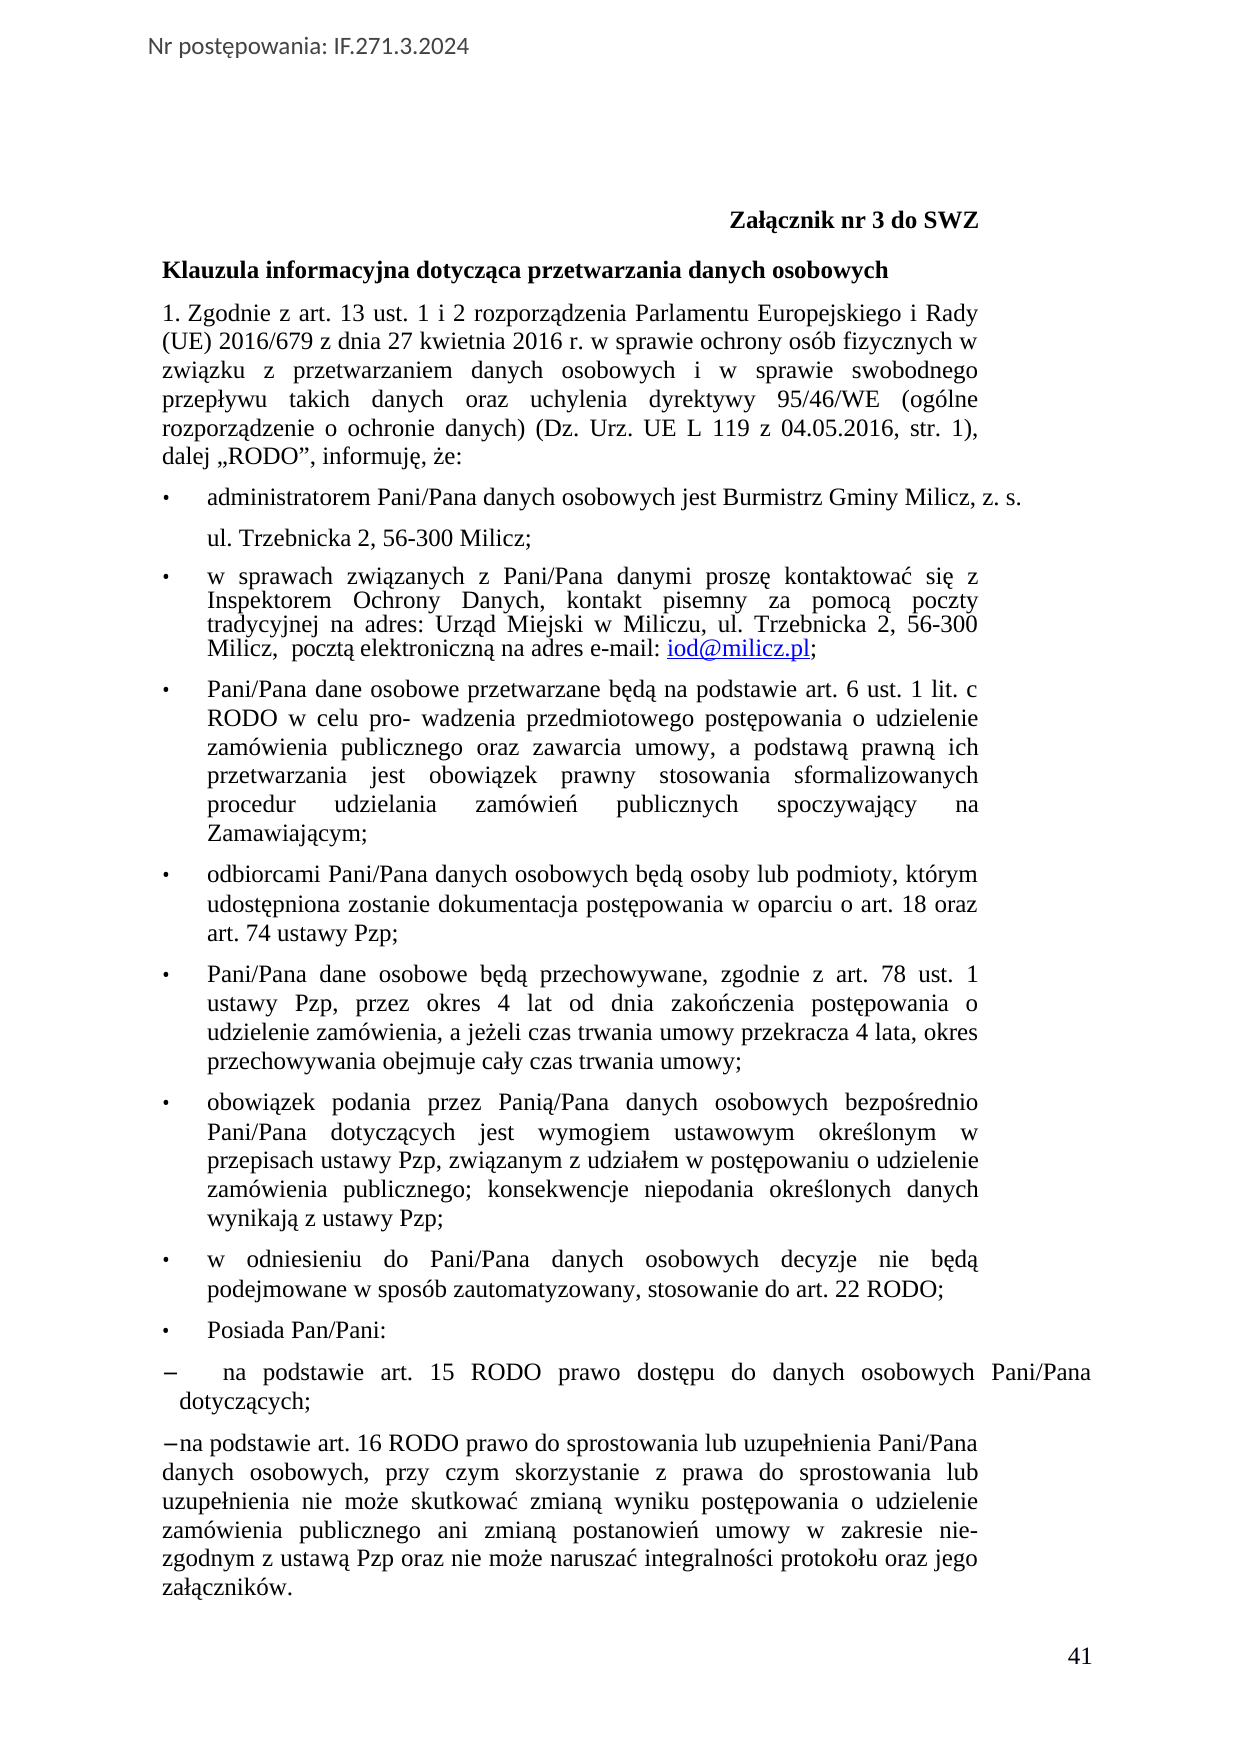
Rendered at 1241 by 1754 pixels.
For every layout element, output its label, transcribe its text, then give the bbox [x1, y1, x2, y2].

list na podstawie art. 15 RODO prawo dostępu do danych osobowych Pani/Pana dotyczących; [162, 1357, 1093, 1415]
list na podstawie art. 16 RODO prawo do sprostowania lub uzupełnienia Pani/Pana danych osobowych, przy czym skorzystanie z prawa do sprostowania lub uzupełnienia nie może skutkować zmianą wyniku postępowania o udzielenie zamówienia publicznego ani zmianą postanowień umowy w zakresie nie- zgodnym z ustawą Pzp oraz nie może naruszać integralności protokołu oraz jego załączników. [162, 1428, 979, 1601]
text Klauzula informacyjna dotycząca przetwarzania danych osobowych [162, 255, 979, 284]
list Pani/Pana dane osobowe przetwarzane będą na podstawie art. 6 ust. 1 lit. c RODO w celu pro- wadzenia przedmiotowego postępowania o udzielenie zamówienia publicznego oraz zawarcia umowy, a podstawą prawną ich przetwarzania jest obowiązek prawny stosowania sformalizowanych procedur udzielania zamówień publicznych spoczywający na Zamawiającym; [162, 674, 979, 847]
list Posiada Pan/Pani: [162, 1315, 1093, 1344]
list ul. Trzebnicka 2, 56-300 Milicz; [207, 523, 1093, 552]
list obowiązek podania przez Panią/Pana danych osobowych bezpośrednio Pani/Pana dotyczących jest wymogiem ustawowym określonym w przepisach ustawy Pzp, związanym z udziałem w postępowaniu o udzielenie zamówienia publicznego; konsekwencje niepodania określonych danych wynikają z ustawy Pzp; [162, 1087, 979, 1232]
text Załącznik nr 3 do SWZ [162, 205, 979, 234]
list odbiorcami Pani/Pana danych osobowych będą osoby lub podmioty, którym udostępniona zostanie dokumentacja postępowania w oparciu o art. 18 oraz art. 74 ustawy Pzp; [162, 859, 979, 946]
list Zgodnie z art. 13 ust. 1 i 2 rozporządzenia Parlamentu Europejskiego i Rady (UE) 2016/679 z dnia 27 kwietnia 2016 r. w sprawie ochrony osób fizycznych w związku z przetwarzaniem danych osobowych i w sprawie swobodnego przepływu takich danych oraz uchylenia dyrektywy 95/46/WE (ogólne rozporządzenie o ochronie danych) (Dz. Urz. UE L 119 z 04.05.2016, str. 1), dalej „RODO”, informuję, że: [162, 298, 979, 470]
list w odniesieniu do Pani/Pana danych osobowych decyzje nie będą podejmowane w sposób zautomatyzowany, stosowanie do art. 22 RODO; [162, 1244, 979, 1302]
list Pani/Pana dane osobowe będą przechowywane, zgodnie z art. 78 ust. 1 ustawy Pzp, przez okres 4 lat od dnia zakończenia postępowania o udzielenie zamówienia, a jeżeli czas trwania umowy przekracza 4 lata, okres przechowywania obejmuje cały czas trwania umowy; [162, 959, 979, 1074]
list administratorem Pani/Pana danych osobowych jest Burmistrz Gminy Milicz, z. s. [162, 482, 1093, 512]
list w sprawach związanych z Pani/Pana danymi proszę kontaktować się z Inspektorem Ochrony Danych, kontakt pisemny za pomocą poczty tradycyjnej na adres: Urząd Miejski w Miliczu, ul. Trzebnicka 2, 56-300 Milicz, pocztą elektroniczną na adres e-mail: iod@milicz.pl; [162, 565, 979, 661]
